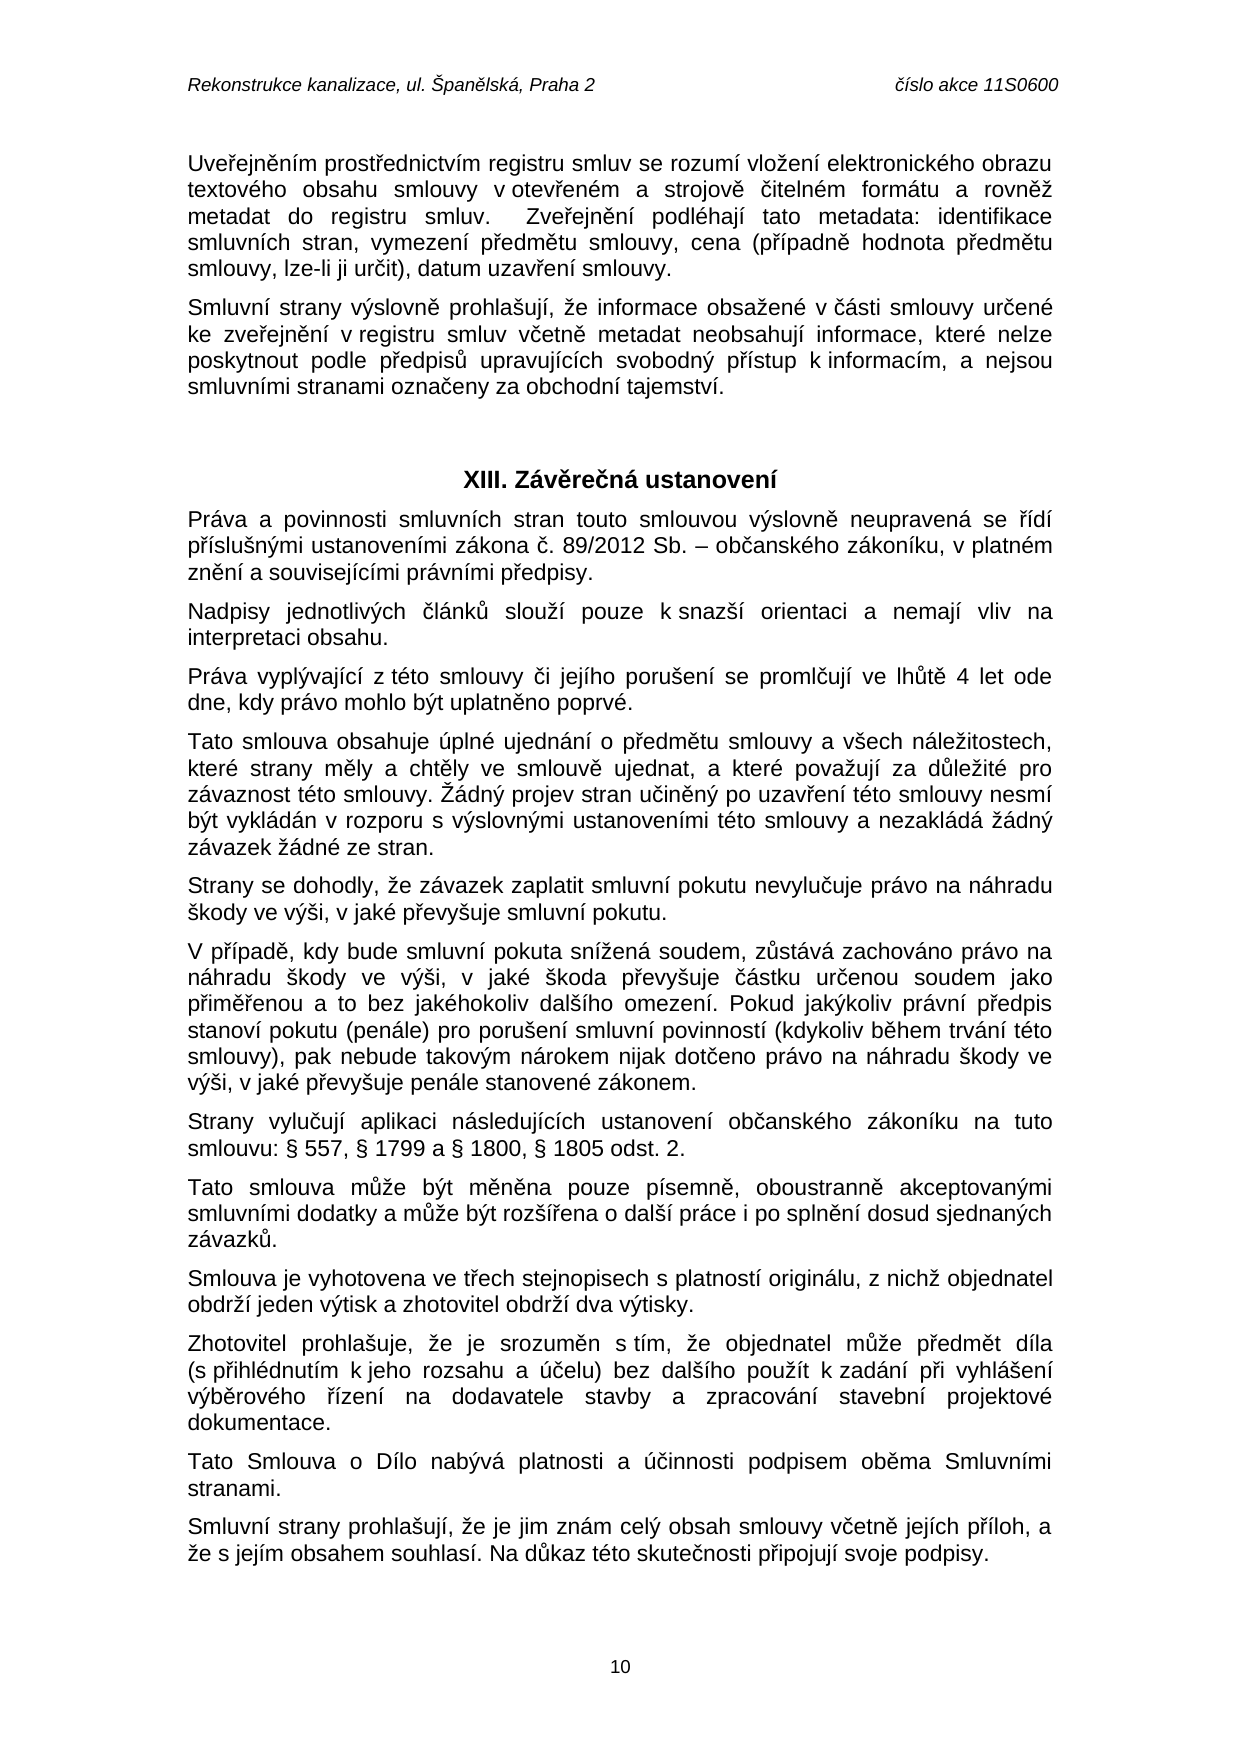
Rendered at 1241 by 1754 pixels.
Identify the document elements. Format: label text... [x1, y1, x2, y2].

text Smluvní strany výslovně prohlašují, že informace obsažené v části smlouvy určené ke zveřejnění v registru smluv včetně metadat neobsahují informace, které nelze poskytnout podle předpisů upravujících svobodný přístup k informacím, a nejsou smluvními stranami označeny za obchodní tajemství. [187, 294, 1053, 400]
text Práva a povinnosti smluvních stran touto smlouvou výslovně neupravená se řídí příslušnými ustanoveními zákona č. 89/2012 Sb. – občanského zákoníku, v platném znění a souvisejícími právními předpisy. [187, 506, 1053, 585]
text Práva vyplývající z této smlouvy či jejího porušení se promlčují ve lhůtě 4 let ode dne, kdy právo mohlo být uplatněno poprvé. [187, 663, 1053, 716]
text Tato smlouva může být měněna pouze písemně, oboustranně akceptovanými smluvními dodatky a může být rozšířena o další práce i po splnění dosud sjednaných závazků. [187, 1173, 1053, 1252]
subtitle XIII. Závěrečná ustanovení [187, 465, 1053, 494]
text V případě, kdy bude smluvní pokuta snížená soudem, zůstává zachováno právo na náhradu škody ve výši, v jaké škoda převyšuje částku určenou soudem jako přiměřenou a to bez jakéhokoliv dalšího omezení. Pokud jakýkoliv právní předpis stanoví pokutu (penále) pro porušení smluvní povinností (kdykoliv během trvání této smlouvy), pak nebude takovým nárokem nijak dotčeno právo na náhradu škody ve výši, v jaké převyšuje penále stanovené zákonem. [187, 938, 1053, 1096]
text Tato Smlouva o Dílo nabývá platnosti a účinnosti podpisem oběma Smluvními stranami. [187, 1448, 1053, 1501]
text Zhotovitel prohlašuje, že je srozuměn s tím, že objednatel může předmět díla (s přihlédnutím k jeho rozsahu a účelu) bez dalšího použít k zadání při vyhlášení výběrového řízení na dodavatele stavby a zpracování stavební projektové dokumentace. [187, 1330, 1053, 1436]
text Smlouva je vyhotovena ve třech stejnopisech s platností originálu, z nichž objednatel obdrží jeden výtisk a zhotovitel obdrží dva výtisky. [187, 1265, 1053, 1318]
text Strany vylučují aplikaci následujících ustanovení občanského zákoníku na tuto smlouvu: § 557, § 1799 a § 1800, § 1805 odst. 2. [187, 1108, 1053, 1161]
text Strany se dohodly, že závazek zaplatit smluvní pokutu nevylučuje právo na náhradu škody ve výši, v jaké převyšuje smluvní pokutu. [187, 872, 1053, 925]
text Uveřejněním prostřednictvím registru smluv se rozumí vložení elektronického obrazu textového obsahu smlouvy v otevřeném a strojově čitelném formátu a rovněž metadat do registru smluv. Zveřejnění podléhají tato metadata: identifikace smluvních stran, vymezení předmětu smlouvy, cena (případně hodnota předmětu smlouvy, lze-li ji určit), datum uzavření smlouvy. [187, 150, 1053, 282]
text Smluvní strany prohlašují, že je jim znám celý obsah smlouvy včetně jejích příloh, a že s jejím obsahem souhlasí. Na důkaz této skutečnosti připojují svoje podpisy. [187, 1513, 1053, 1566]
text Tato smlouva obsahuje úplné ujednání o předmětu smlouvy a všech náležitostech, které strany měly a chtěly ve smlouvě ujednat, a které považují za důležité pro závaznost této smlouvy. Žádný projev stran učiněný po uzavření této smlouvy nesmí být vykládán v rozporu s výslovnými ustanoveními této smlouvy a nezakládá žádný závazek žádné ze stran. [187, 728, 1053, 860]
text Nadpisy jednotlivých článků slouží pouze k snazší orientaci a nemají vliv na interpretaci obsahu. [187, 598, 1053, 650]
